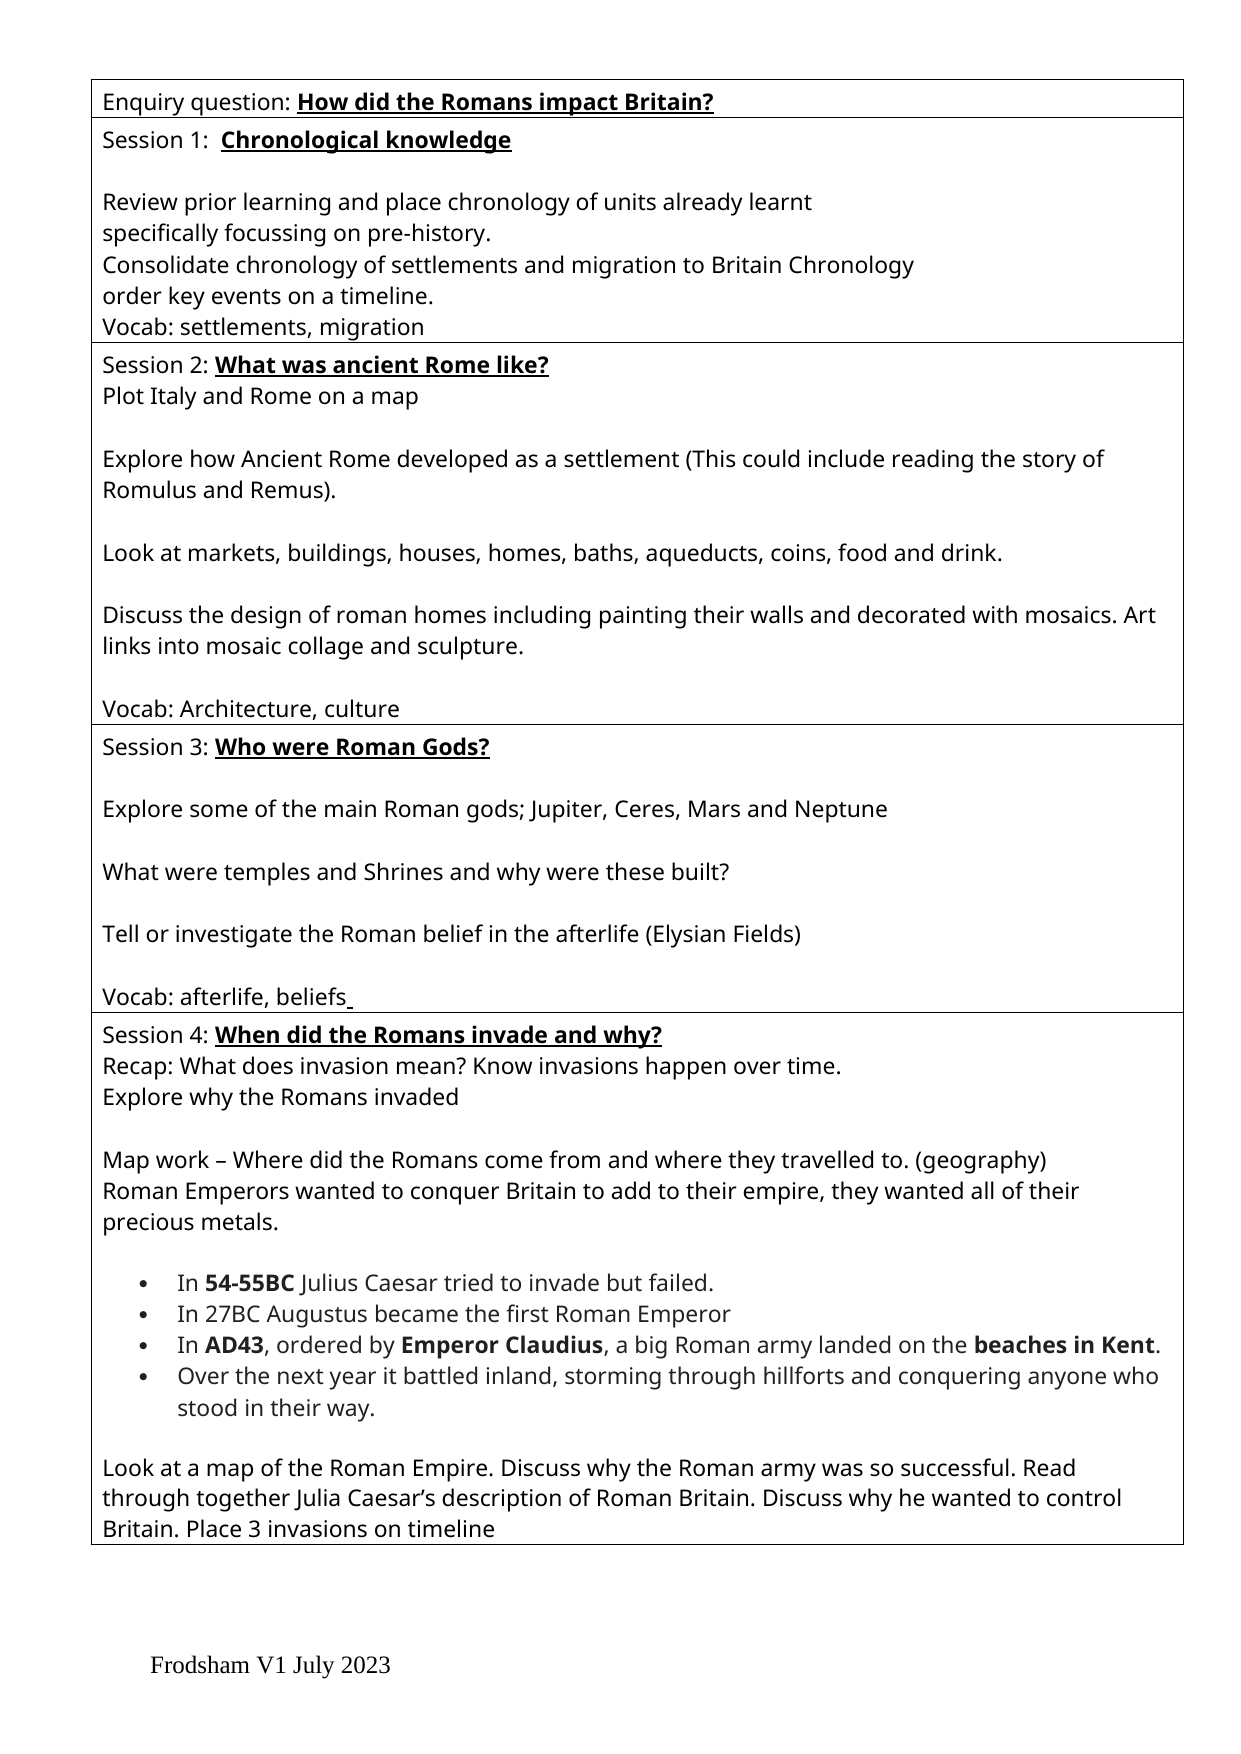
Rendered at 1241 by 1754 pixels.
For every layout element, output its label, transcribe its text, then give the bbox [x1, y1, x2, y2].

table_cell Session 2: What was ancient Rome like? Plot Italy and Rome on a map Explore how Ancient Rome developed as a settlement (This could include reading the story of Romulus and Remus). Look at markets, buildings, houses, homes, baths, aqueducts, coins, food and drink. Discuss the design of roman homes including painting their walls and decorated with mosaics. Art links into mosaic collage and sculpture. Vocab: Architecture, culture [92, 343, 1183, 724]
table_cell Enquiry question: How did the Romans impact Britain? [92, 80, 1183, 117]
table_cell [92, 1013, 1183, 1544]
table_cell Session 3: Who were Roman Gods? Explore some of the main Roman gods; Jupiter, Ceres, Mars and Neptune What were temples and Shrines and why were these built? Tell or investigate the Roman belief in the afterlife (Elysian Fields) Vocab: afterlife, beliefs [92, 725, 1183, 1012]
table_cell Session 1: Chronological knowledge Review prior learning and place chronology of units already learnt specifically focussing on pre-history. Consolidate chronology of settlements and migration to Britain Chronology order key events on a timeline. Vocab: settlements, migration [92, 118, 1183, 342]
